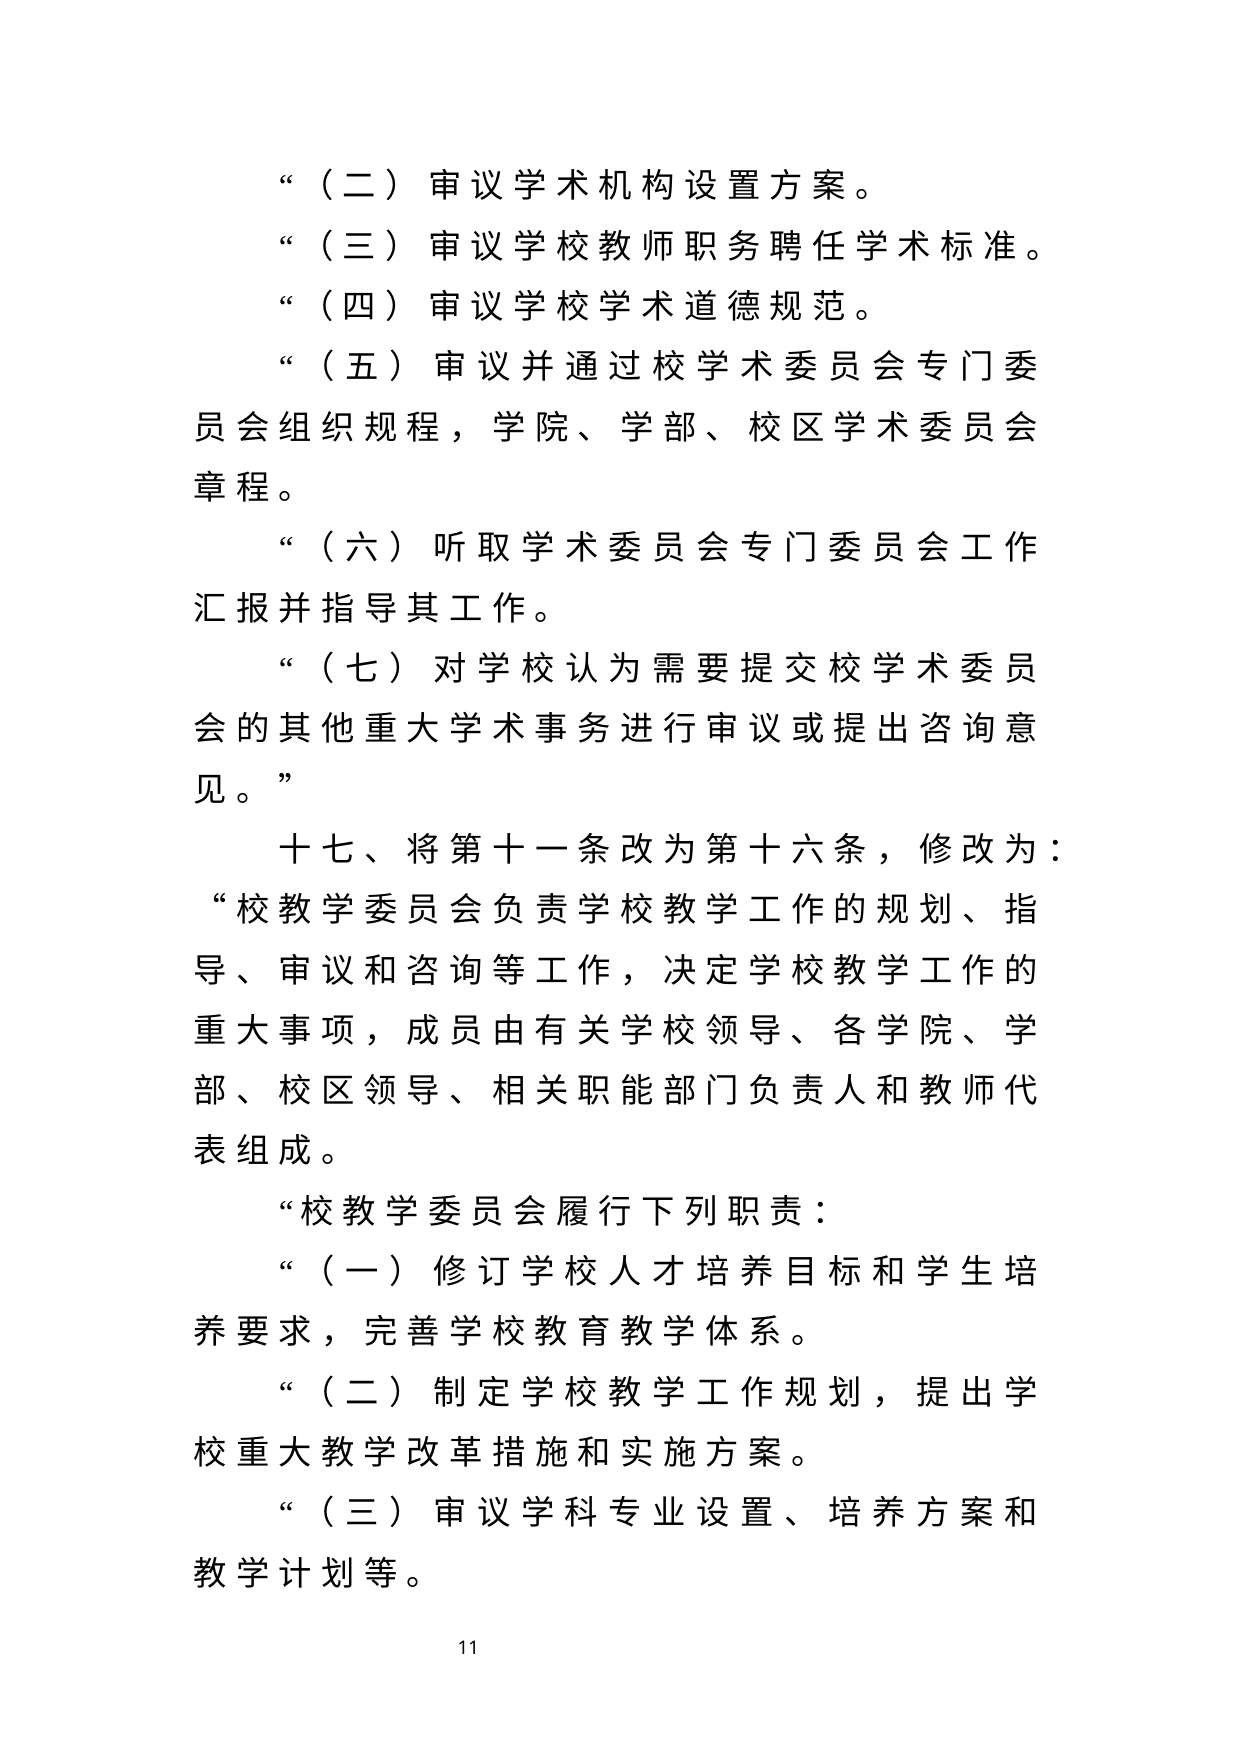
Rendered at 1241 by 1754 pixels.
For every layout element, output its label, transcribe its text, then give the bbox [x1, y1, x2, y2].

text “（三）审议学科专业设置、培养方案和教学计划等。 [193, 1480, 1047, 1601]
text “（五）审议并通过校学术委员会专门委员会组织规程，学院、学部、校区学术委员会章程。 [193, 334, 1047, 515]
text “（一）修订学校人才培养目标和学生培养要求，完善学校教育教学体系。 [193, 1239, 1047, 1359]
text “（四）审议学校学术道德规范。 [193, 274, 1047, 334]
text “校教学委员会履行下列职责： [193, 1178, 1047, 1239]
text “（七）对学校认为需要提交校学术委员会的其他重大学术事务进行审议或提出咨询意见。” [193, 636, 1047, 817]
text “（二）制定学校教学工作规划，提出学校重大教学改革措施和实施方案。 [193, 1359, 1047, 1480]
text “（三）审议学校教师职务聘任学术标准。 [193, 213, 1047, 274]
text “（六）听取学术委员会专门委员会工作汇报并指导其工作。 [193, 515, 1047, 636]
text “（二）审议学术机构设置方案。 [193, 153, 1047, 213]
text 十七、将第十一条改为第十六条，修改为：“校教学委员会负责学校教学工作的规划、指导、审议和咨询等工作，决定学校教学工作的重大事项，成员由有关学校领导、各学院、学部、校区领导、相关职能部门负责人和教师代表组成。 [193, 817, 1047, 1178]
